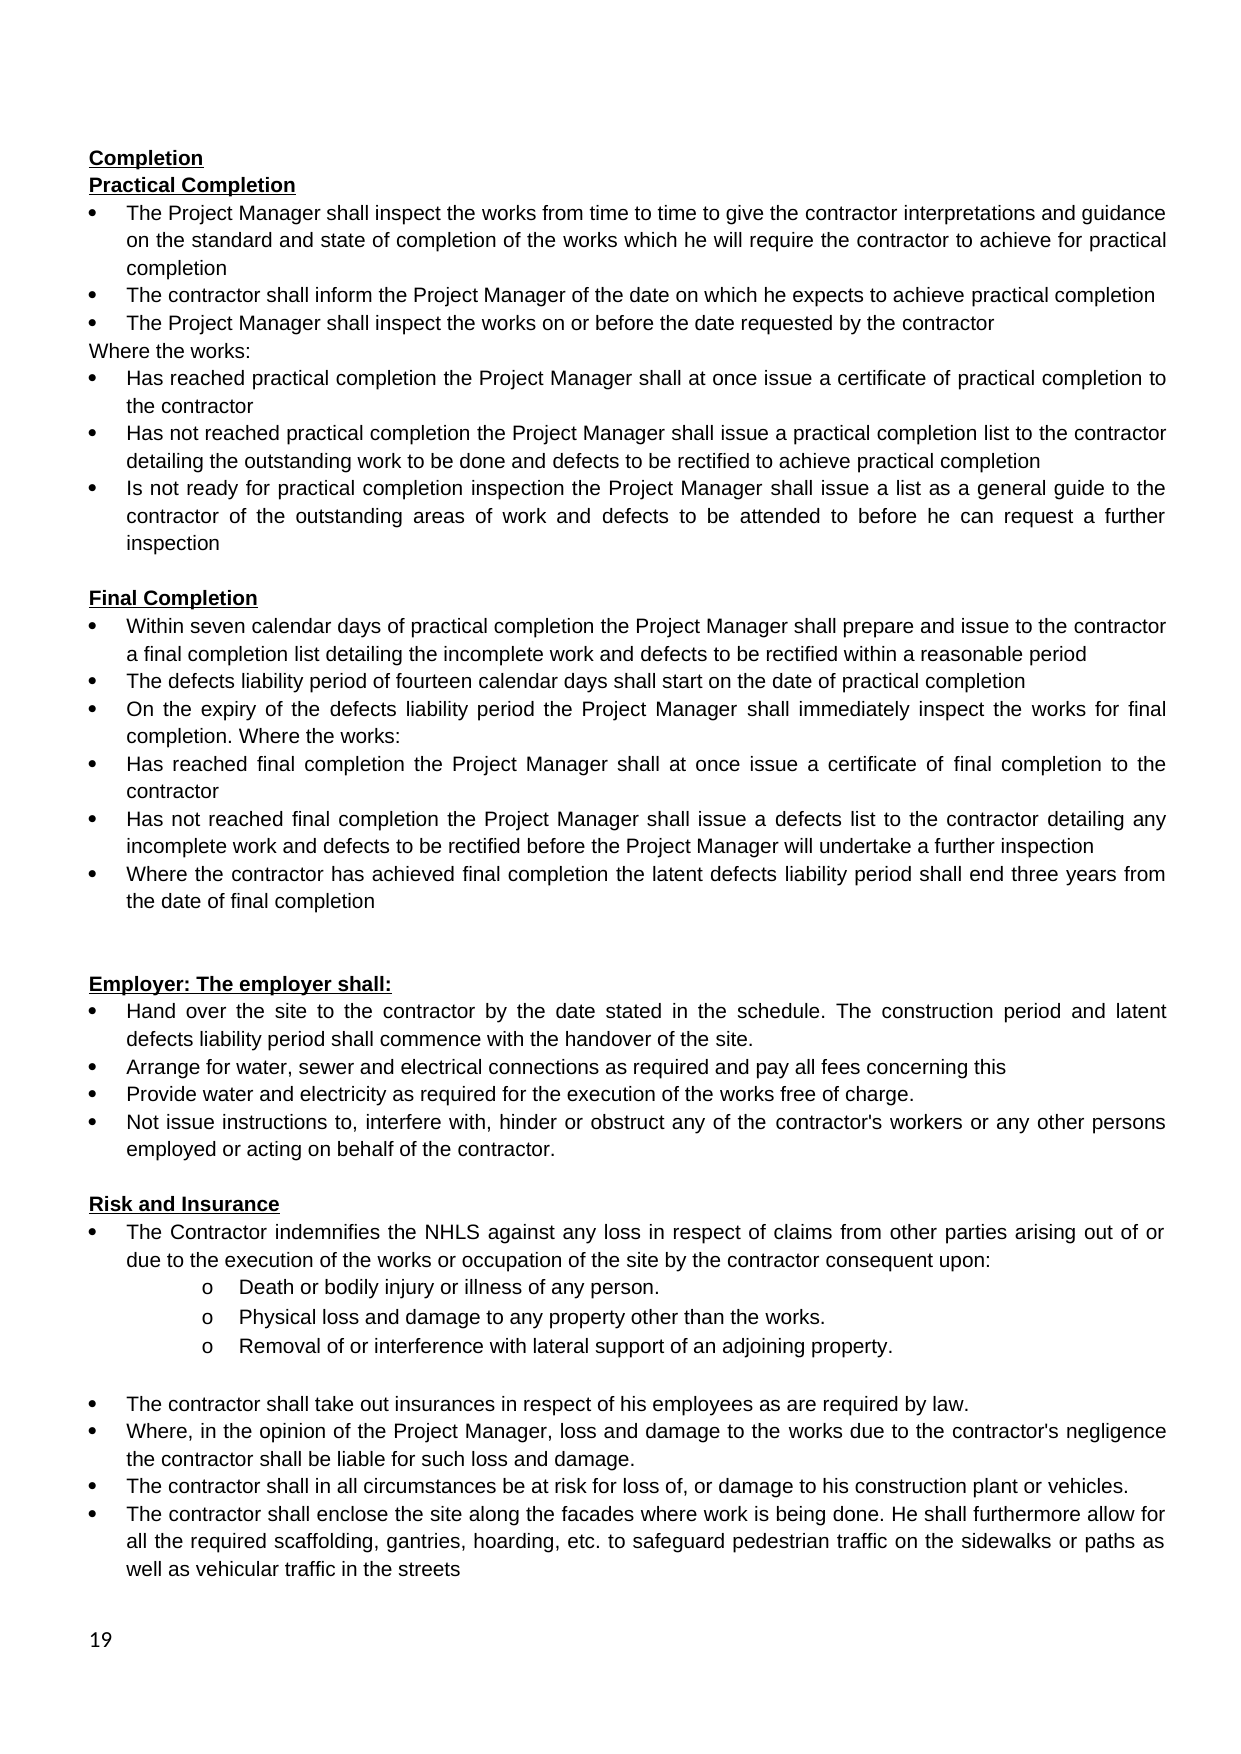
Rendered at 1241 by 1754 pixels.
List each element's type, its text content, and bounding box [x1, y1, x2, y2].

list The defects liability period of fourteen calendar days shall start on the date of practical completion [89, 669, 1166, 693]
list Within seven calendar days of practical completion the Project Manager shall prepare and issue to the contractor a final completion list detailing the incomplete work and defects to be rectified within a reasonable period [89, 614, 1166, 665]
list The Contractor indemnifies the NHLS against any loss in respect of claims from other parties arising out of or due to the execution of the works or occupation of the site by the contractor consequent upon: [89, 1220, 1166, 1271]
list Arrange for water, sewer and electrical connections as required and pay all fees concerning this [89, 1054, 1166, 1078]
list On the expiry of the defects liability period the Project Manager shall immediately inspect the works for final completion. Where the works: [89, 696, 1166, 748]
list Provide water and electricity as required for the execution of the works free of charge. [89, 1082, 1166, 1106]
list Is not ready for practical completion inspection the Project Manager shall issue a list as a general guide to the contractor of the outstanding areas of work and defects to be attended to before he can request a further inspection [89, 476, 1166, 555]
list The contractor shall inform the Project Manager of the date on which he expects to achieve practical completion [89, 283, 1166, 307]
list The Project Manager shall inspect the works from time to time to give the contractor interpretations and guidance on the standard and state of completion of the works which he will require the contractor to achieve for practical completion [89, 201, 1166, 280]
list The contractor shall enclose the site along the facades where work is being done. He shall furthermore allow for all the required scaffolding, gantries, hoarding, etc. to safeguard pedestrian traffic on the sidewalks or paths as well as vehicular traffic in the streets [89, 1502, 1166, 1581]
list Not issue instructions to, interfere with, hinder or obstruct any of the contractor's workers or any other persons employed or acting on behalf of the contractor. [89, 1110, 1166, 1161]
list Has not reached final completion the Project Manager shall issue a defects list to the contractor detailing any incomplete work and defects to be rectified before the Project Manager will undertake a further inspection [89, 807, 1166, 858]
list Has reached final completion the Project Manager shall at once issue a certificate of final completion to the contractor [89, 752, 1166, 803]
text Practical Completion [89, 173, 1166, 197]
list Has reached practical completion the Project Manager shall at once issue a certificate of practical completion to the contractor [89, 366, 1166, 417]
list Where the contractor has achieved final completion the latent defects liability period shall end three years from the date of final completion [89, 862, 1166, 913]
list Where, in the opinion of the Project Manager, loss and damage to the works due to the contractor's negligence the contractor shall be liable for such loss and damage. [89, 1419, 1166, 1471]
list Hand over the site to the contractor by the date stated in the schedule. The construction period and latent defects liability period shall commence with the handover of the site. [89, 999, 1166, 1051]
list The Project Manager shall inspect the works on or before the date requested by the contractor [89, 311, 1166, 335]
text Employer: The employer shall: [89, 972, 1166, 996]
list Removal of or interference with lateral support of an adjoining property. [201, 1334, 1166, 1360]
text Where the works: [89, 338, 1166, 362]
text Final Completion [89, 586, 1166, 610]
list Death or bodily injury or illness of any person. [201, 1275, 1166, 1301]
text Completion [89, 146, 1166, 169]
list The contractor shall take out insurances in respect of his employees as are required by law. [89, 1391, 1166, 1416]
list Has not reached practical completion the Project Manager shall issue a practical completion list to the contractor detailing the outstanding work to be done and defects to be rectified to achieve practical completion [89, 421, 1166, 473]
list The contractor shall in all circumstances be at risk for loss of, or damage to his construction plant or vehicles. [89, 1474, 1166, 1498]
text Risk and Insurance [89, 1192, 1166, 1216]
list Physical loss and damage to any property other than the works. [201, 1304, 1166, 1330]
